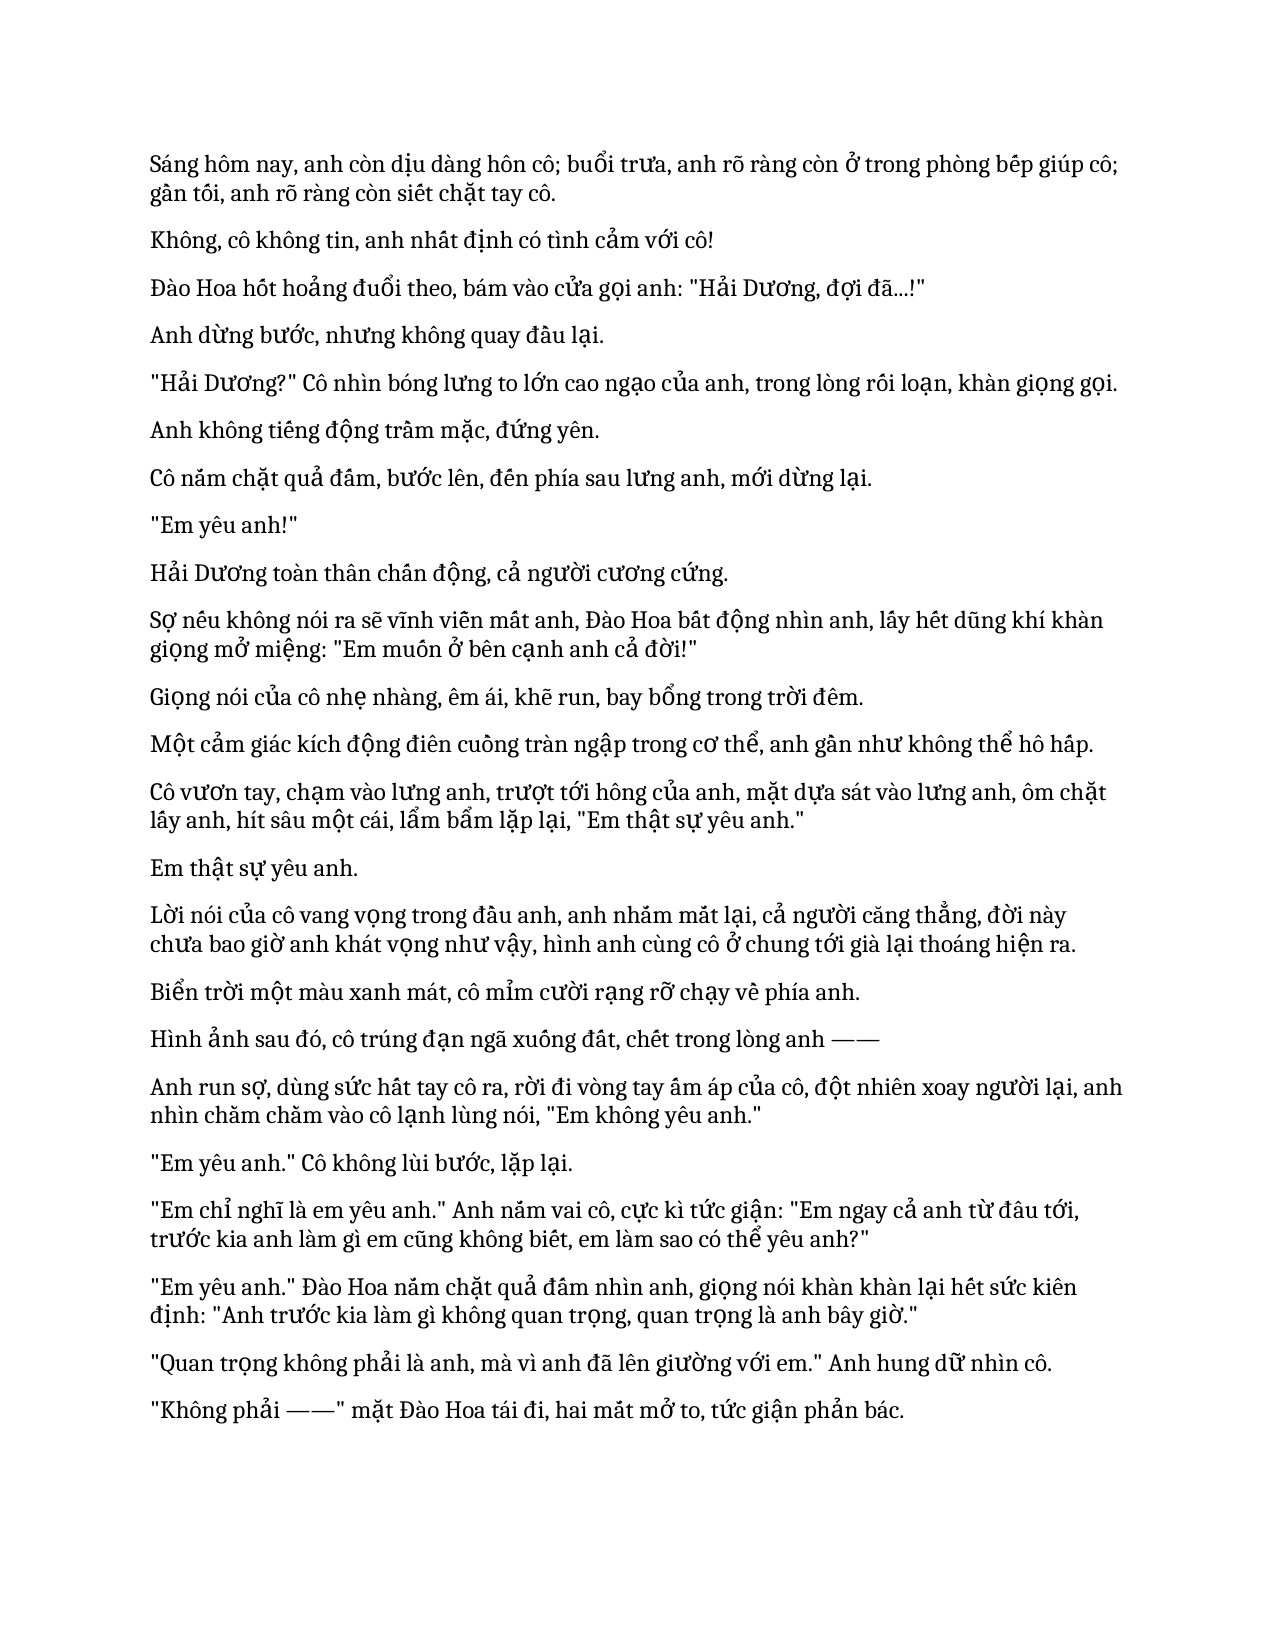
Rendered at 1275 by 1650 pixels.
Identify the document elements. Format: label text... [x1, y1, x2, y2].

text Anh dừng bước, nhưng không quay đầu lại. [150, 321, 1125, 350]
text Cô vươn tay, chạm vào lưng anh, trượt tới hông của anh, mặt dựa sát vào lưng anh, ôm chặt lấy anh, hít sâu một cái, lẩm bẩm lặp lại, "Em thật sự yêu anh." [150, 777, 1125, 835]
text Lời nói của cô vang vọng trong đầu anh, anh nhắm mắt lại, cả người căng thẳng, đời này chưa bao giờ anh khát vọng như vậy, hình anh cùng cô ở chung tới già lại thoáng hiện ra. [150, 901, 1125, 959]
text "Em yêu anh." Đào Hoa nắm chặt quả đấm nhìn anh, giọng nói khàn khàn lại hết sức kiên định: "Anh trước kia làm gì không quan trọng, quan trọng là anh bây giờ." [150, 1272, 1125, 1330]
text "Hải Dương?" Cô nhìn bóng lưng to lớn cao ngạo của anh, trong lòng rối loạn, khàn giọng gọi. [150, 369, 1125, 397]
text "Em yêu anh!" [150, 511, 1125, 540]
text "Em chỉ nghĩ là em yêu anh." Anh nắm vai cô, cực kì tức giận: "Em ngay cả anh từ đâu tới, trước kia anh làm gì em cũng không biết, em làm sao có thể yêu anh?" [150, 1196, 1125, 1254]
text Sợ nếu không nói ra sẽ vĩnh viễn mất anh, Đào Hoa bất động nhìn anh, lấy hết dũng khí khàn giọng mở miệng: "Em muốn ở bên cạnh anh cả đời!" [150, 606, 1125, 664]
text Sáng hôm nay, anh còn dịu dàng hôn cô; buổi trưa, anh rõ ràng còn ở trong phòng bếp giúp cô; gần tối, anh rõ ràng còn siết chặt tay cô. [150, 150, 1125, 207]
text "Quan trọng không phải là anh, mà vì anh đã lên giường với em." Anh hung dữ nhìn cô. [150, 1349, 1125, 1377]
text Đào Hoa hốt hoảng đuổi theo, bám vào cửa gọi anh: "Hải Dương, đợi đã...!" [150, 274, 1125, 302]
text Giọng nói của cô nhẹ nhàng, êm ái, khẽ run, bay bổng trong trời đêm. [150, 682, 1125, 711]
text Biển trời một màu xanh mát, cô mỉm cười rạng rỡ chạy về phía anh. [150, 977, 1125, 1006]
text Hình ảnh sau đó, cô trúng đạn ngã xuống đất, chết trong lòng anh —— [150, 1025, 1125, 1054]
text Không, cô không tin, anh nhất định có tình cảm với cô! [150, 226, 1125, 255]
text Hải Dương toàn thân chấn động, cả người cương cứng. [150, 559, 1125, 587]
text Cô nắm chặt quả đấm, bước lên, đến phía sau lưng anh, mới dừng lại. [150, 464, 1125, 492]
text "Không phải ——" mặt Đào Hoa tái đi, hai mắt mở to, tức giận phản bác. [150, 1396, 1125, 1425]
text Em thật sự yêu anh. [150, 854, 1125, 882]
text Một cảm giác kích động điên cuồng tràn ngập trong cơ thể, anh gần như không thể hô hấp. [150, 730, 1125, 759]
text Anh không tiếng động trầm mặc, đứng yên. [150, 416, 1125, 445]
text "Em yêu anh." Cô không lùi bước, lặp lại. [150, 1149, 1125, 1177]
text Anh run sợ, dùng sức hất tay cô ra, rời đi vòng tay ấm áp của cô, đột nhiên xoay người lại, anh nhìn chằm chằm vào cô lạnh lùng nói, "Em không yêu anh." [150, 1072, 1125, 1130]
